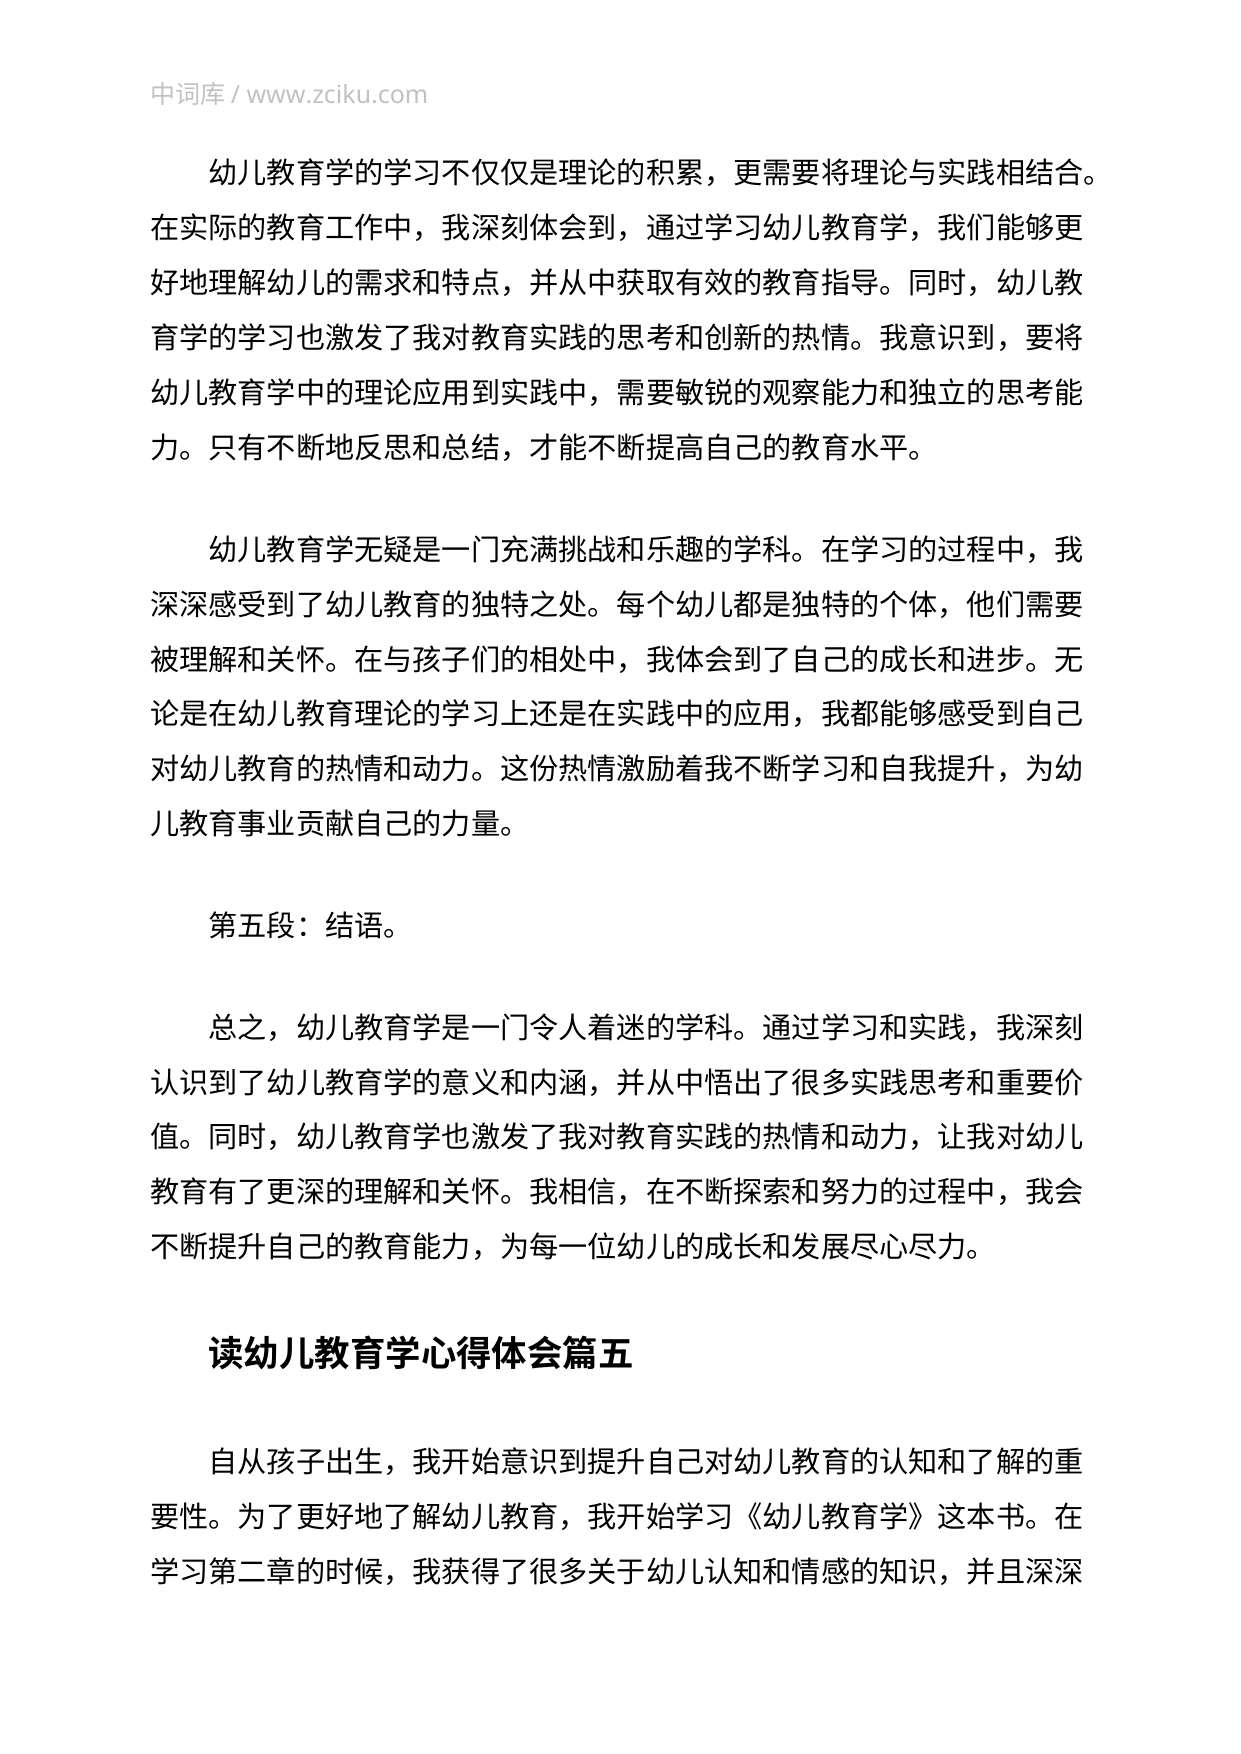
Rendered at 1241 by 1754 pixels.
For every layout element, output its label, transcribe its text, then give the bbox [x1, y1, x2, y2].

text 幼儿教育学的学习不仅仅是理论的积累，更需要将理论与实践相结合。在实际的教育工作中，我深刻体会到，通过学习幼儿教育学，我们能够更好地理解幼儿的需求和特点，并从中获取有效的教育指导。同时，幼儿教育学的学习也激发了我对教育实践的思考和创新的热情。我意识到，要将幼儿教育学中的理论应用到实践中，需要敏锐的观察能力和独立的思考能力。只有不断地反思和总结，才能不断提高自己的教育水平。 [150, 150, 1090, 467]
text 总之，幼儿教育学是一门令人着迷的学科。通过学习和实践，我深刻认识到了幼儿教育学的意义和内涵，并从中悟出了很多实践思考和重要价值。同时，幼儿教育学也激发了我对教育实践的热情和动力，让我对幼儿教育有了更深的理解和关怀。我相信，在不断探索和努力的过程中，我会不断提升自己的教育能力，为每一位幼儿的成长和发展尽心尽力。 [150, 1004, 1090, 1266]
text 第五段：结语。 [150, 902, 1090, 945]
text 幼儿教育学无疑是一门充满挑战和乐趣的学科。在学习的过程中，我深深感受到了幼儿教育的独特之处。每个幼儿都是独特的个体，他们需要被理解和关怀。在与孩子们的相处中，我体会到了自己的成长和进步。无论是在幼儿教育理论的学习上还是在实践中的应用，我都能够感受到自己对幼儿教育的热情和动力。这份热情激励着我不断学习和自我提升，为幼儿教育事业贡献自己的力量。 [150, 526, 1090, 843]
text 读幼儿教育学心得体会篇五 [150, 1326, 1090, 1377]
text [150, 1439, 1090, 1591]
